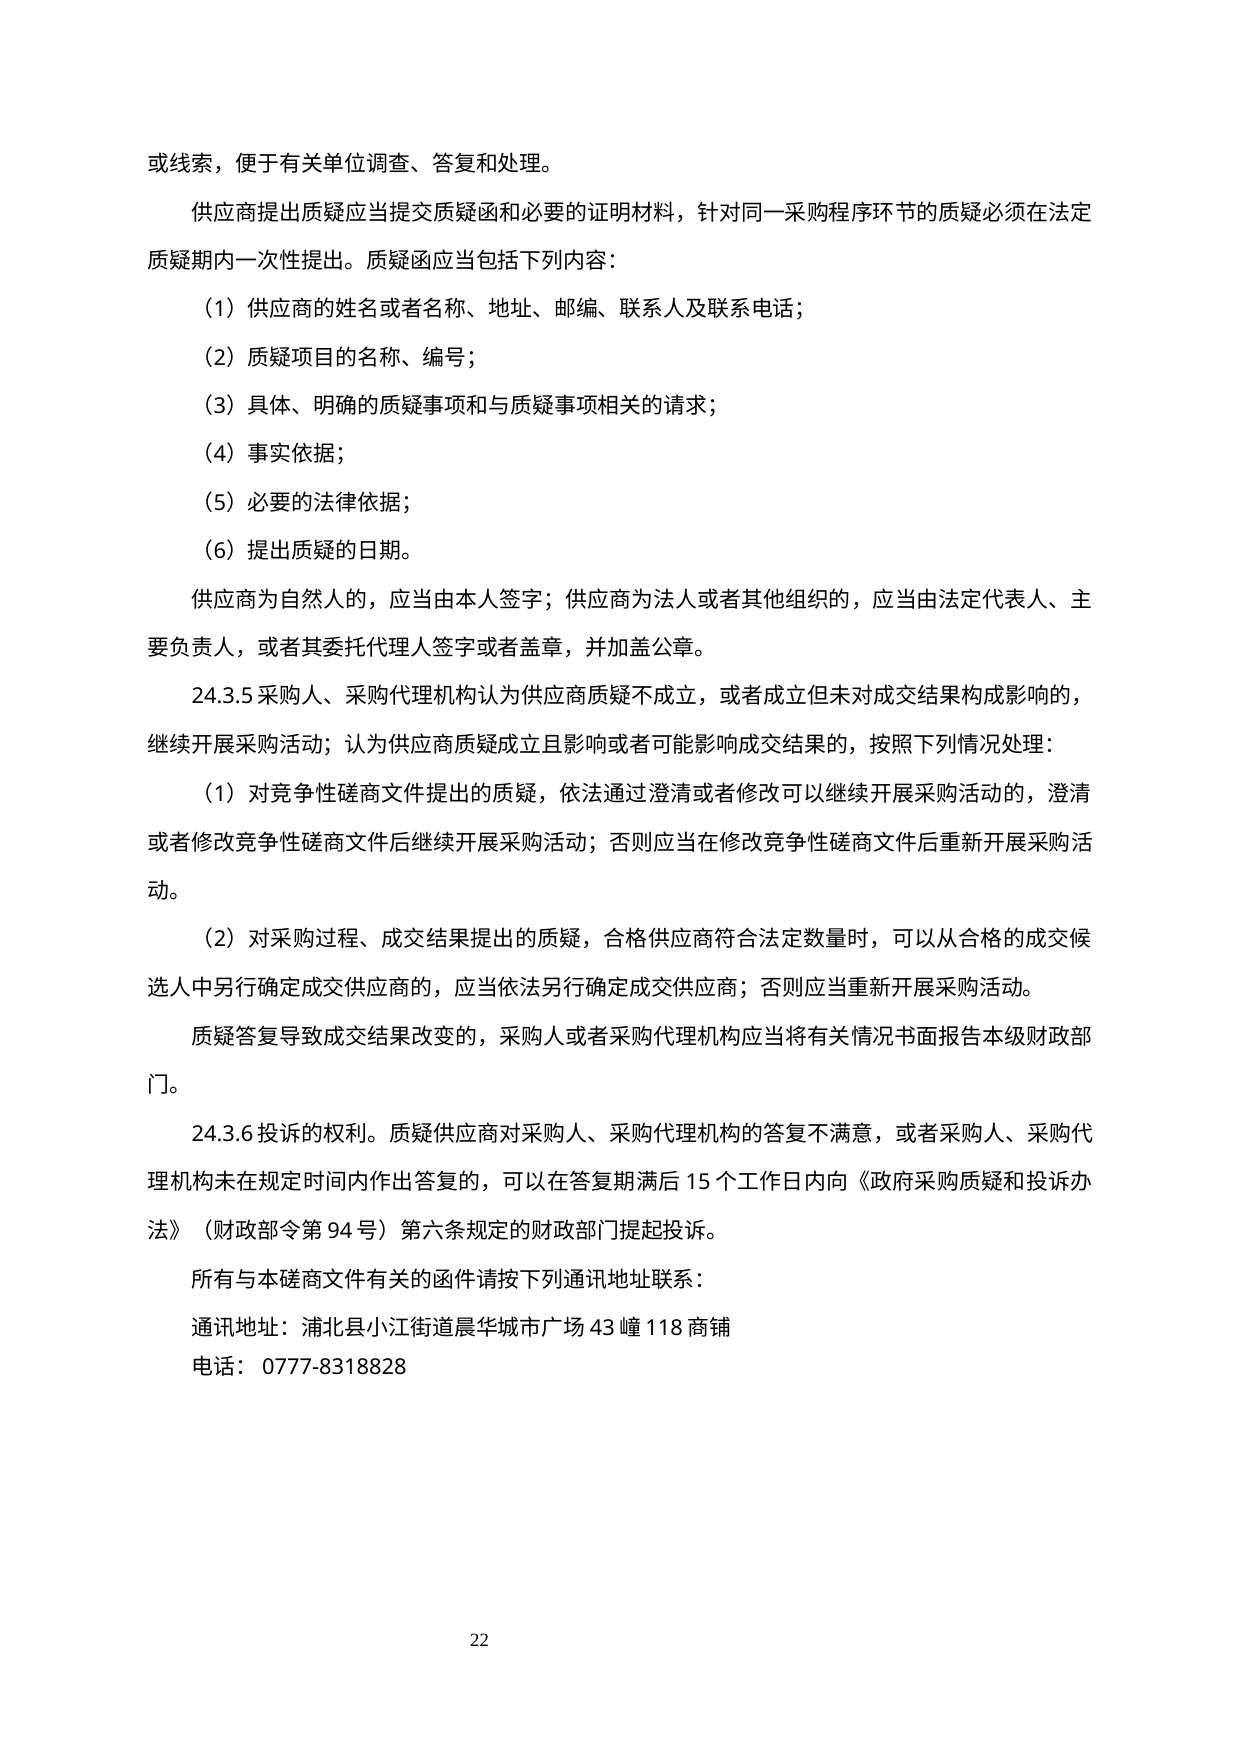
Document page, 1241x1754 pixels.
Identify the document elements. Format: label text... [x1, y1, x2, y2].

text 24.3.6投诉的权利。质疑供应商对采购人、采购代理机构的答复不满意，或者采购人、采购代理机构未在规定时间内作出答复的，可以在答复期满后15个工作日内向《政府采购质疑和投诉办法》（财政部令第94号）第六条规定的财政部门提起投诉。 [148, 1115, 1093, 1245]
text （2）质疑项目的名称、编号； [148, 339, 1093, 372]
text 供应商提出质疑应当提交质疑函和必要的证明材料，针对同一采购程序环节的质疑必须在法定质疑期内一次性提出。质疑函应当包括下列内容： [148, 194, 1093, 275]
text （4）事实依据； [148, 436, 1093, 469]
text （1）供应商的姓名或者名称、地址、邮编、联系人及联系电话； [148, 291, 1093, 324]
text （1）对竞争性磋商文件提出的质疑，依法通过澄清或者修改可以继续开展采购活动的，澄清或者修改竞争性磋商文件后继续开展采购活动；否则应当在修改竞争性磋商文件后重新开展采购活动。 [148, 775, 1093, 905]
text 质疑答复导致成交结果改变的，采购人或者采购代理机构应当将有关情况书面报告本级财政部门。 [148, 1018, 1093, 1099]
text （3）具体、明确的质疑事项和与质疑事项相关的请求； [148, 388, 1093, 420]
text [148, 146, 1093, 178]
text （6）提出质疑的日期。 [148, 533, 1093, 565]
text 电话： 0777-8318828 [148, 1348, 1093, 1381]
text 所有与本磋商文件有关的函件请按下列通讯地址联系： [148, 1261, 1093, 1294]
text 24.3.5采购人、采购代理机构认为供应商质疑不成立，或者成立但未对成交结果构成影响的，继续开展采购活动；认为供应商质疑成立且影响或者可能影响成交结果的，按照下列情况处理： [148, 678, 1093, 759]
text （2）对采购过程、成交结果提出的质疑，合格供应商符合法定数量时，可以从合格的成交候选人中另行确定成交供应商的，应当依法另行确定成交供应商；否则应当重新开展采购活动。 [148, 921, 1093, 1002]
text （5）必要的法律依据； [148, 484, 1093, 517]
text 供应商为自然人的，应当由本人签字；供应商为法人或者其他组织的，应当由法定代表人、主要负责人，或者其委托代理人签字或者盖章，并加盖公章。 [148, 581, 1093, 662]
text 通讯地址：浦北县小江街道晨华城市广场43㠉118商铺 [148, 1309, 1093, 1342]
